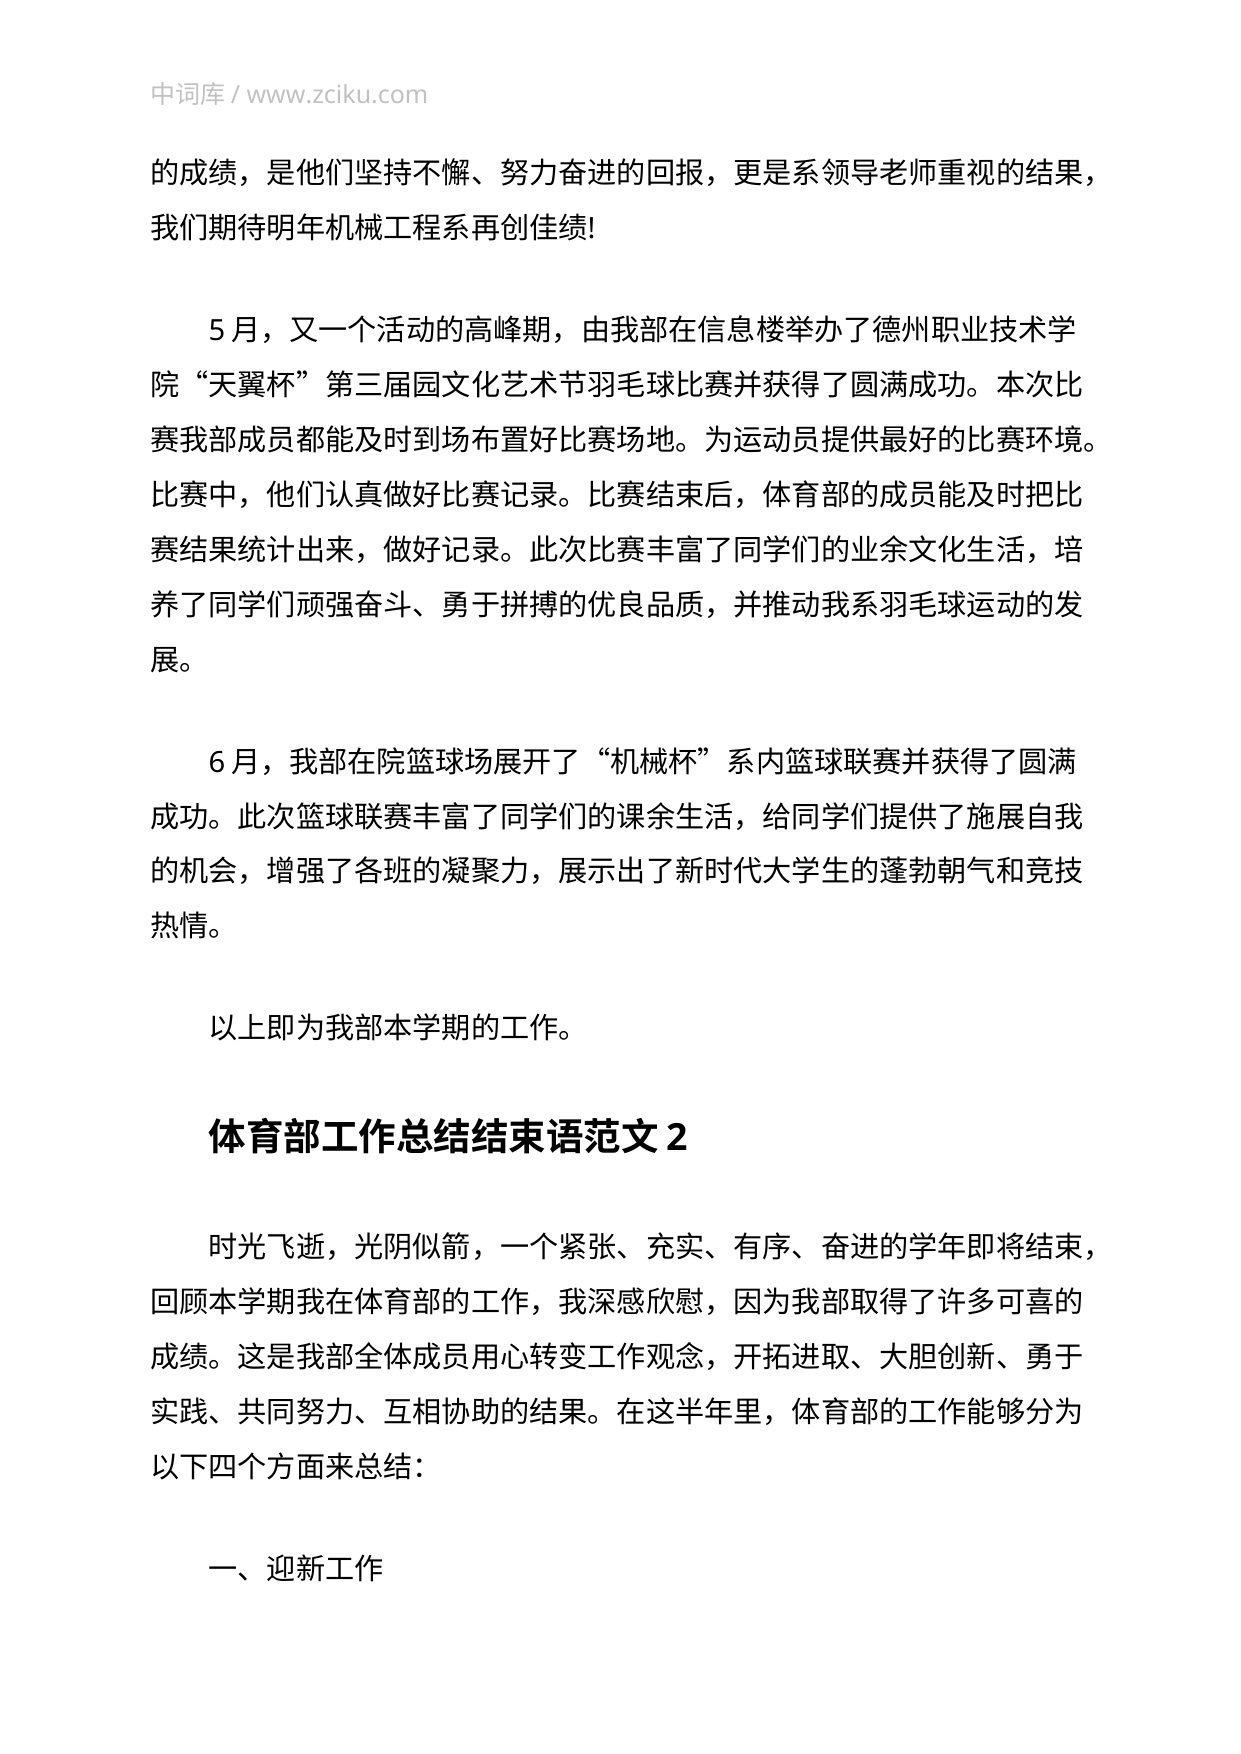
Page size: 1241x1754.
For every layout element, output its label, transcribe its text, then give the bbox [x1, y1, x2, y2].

text 体育部工作总结结束语范文2 [150, 1106, 1090, 1161]
text 时光飞逝，光阴似箭，一个紧张、充实、有序、奋进的学年即将结束，回顾本学期我在体育部的工作，我深感欣慰，因为我部取得了许多可喜的成绩。这是我部全体成员用心转变工作观念，开拓进取、大胆创新、勇于实践、共同努力、互相协助的结果。在这半年里，体育部的工作能够分为以下四个方面来总结： [150, 1224, 1090, 1486]
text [150, 150, 1090, 247]
text 一、迎新工作 [150, 1545, 1090, 1588]
text 以上即为我部本学期的工作。 [150, 1005, 1090, 1047]
text 5月，又一个活动的高峰期，由我部在信息楼举办了德州职业技术学院“天翼杯”第三届园文化艺术节羽毛球比赛并获得了圆满成功。本次比赛我部成员都能及时到场布置好比赛场地。为运动员提供最好的比赛环境。比赛中，他们认真做好比赛记录。比赛结束后，体育部的成员能及时把比赛结果统计出来，做好记录。此次比赛丰富了同学们的业余文化生活，培养了同学们顽强奋斗、勇于拼搏的优良品质，并推动我系羽毛球运动的发展。 [150, 307, 1090, 679]
text 6月，我部在院篮球场展开了“机械杯”系内篮球联赛并获得了圆满成功。此次篮球联赛丰富了同学们的课余生活，给同学们提供了施展自我的机会，增强了各班的凝聚力，展示出了新时代大学生的蓬勃朝气和竞技热情。 [150, 738, 1090, 945]
